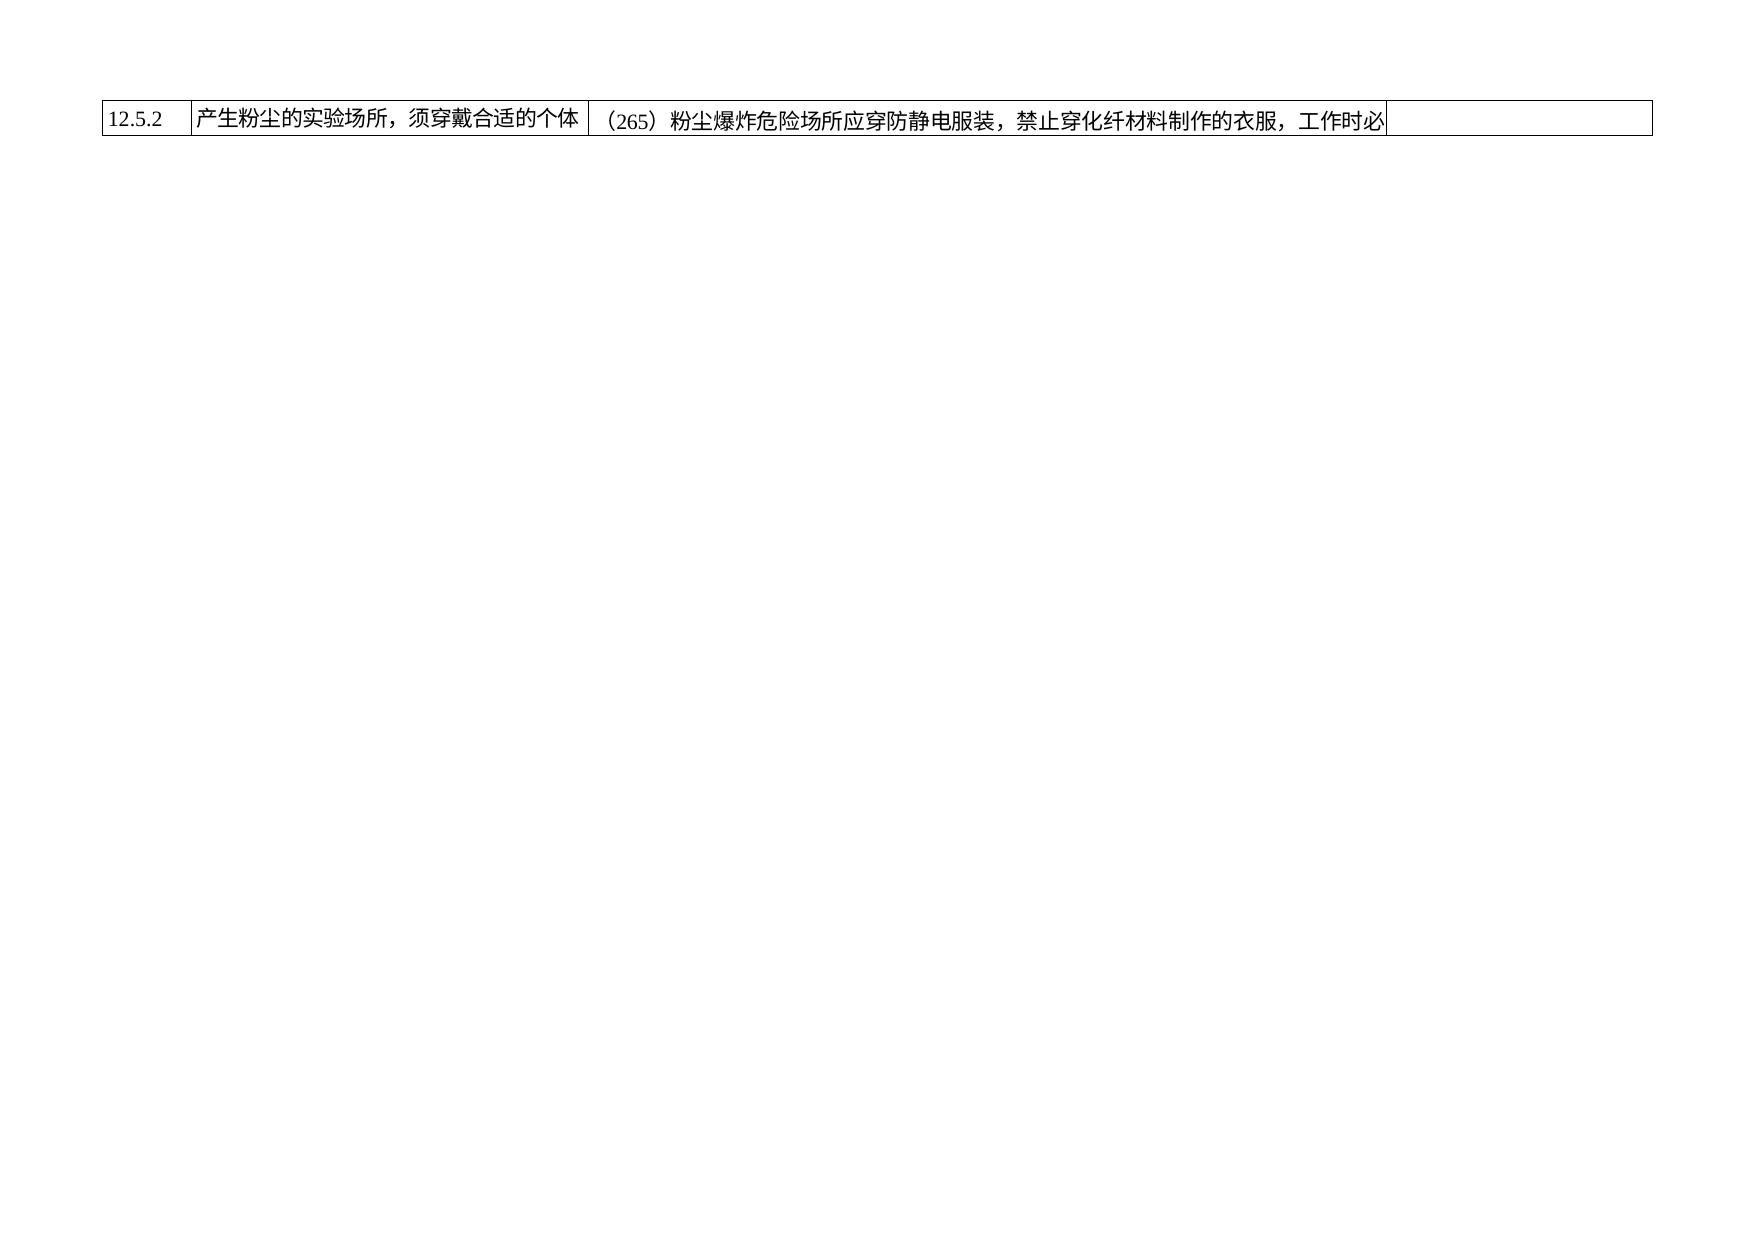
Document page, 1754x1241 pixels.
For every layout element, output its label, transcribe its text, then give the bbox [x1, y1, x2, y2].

table_cell 产生粉尘的实验场所，须穿戴合适的个体 [192, 101, 588, 135]
table_cell [1387, 101, 1652, 135]
table_cell 12.5.2 [103, 101, 191, 135]
table_cell （265）粉尘爆炸危险场所应穿防静电服装，禁止穿化纤材料制作的衣服，工作时必 [589, 101, 1386, 135]
